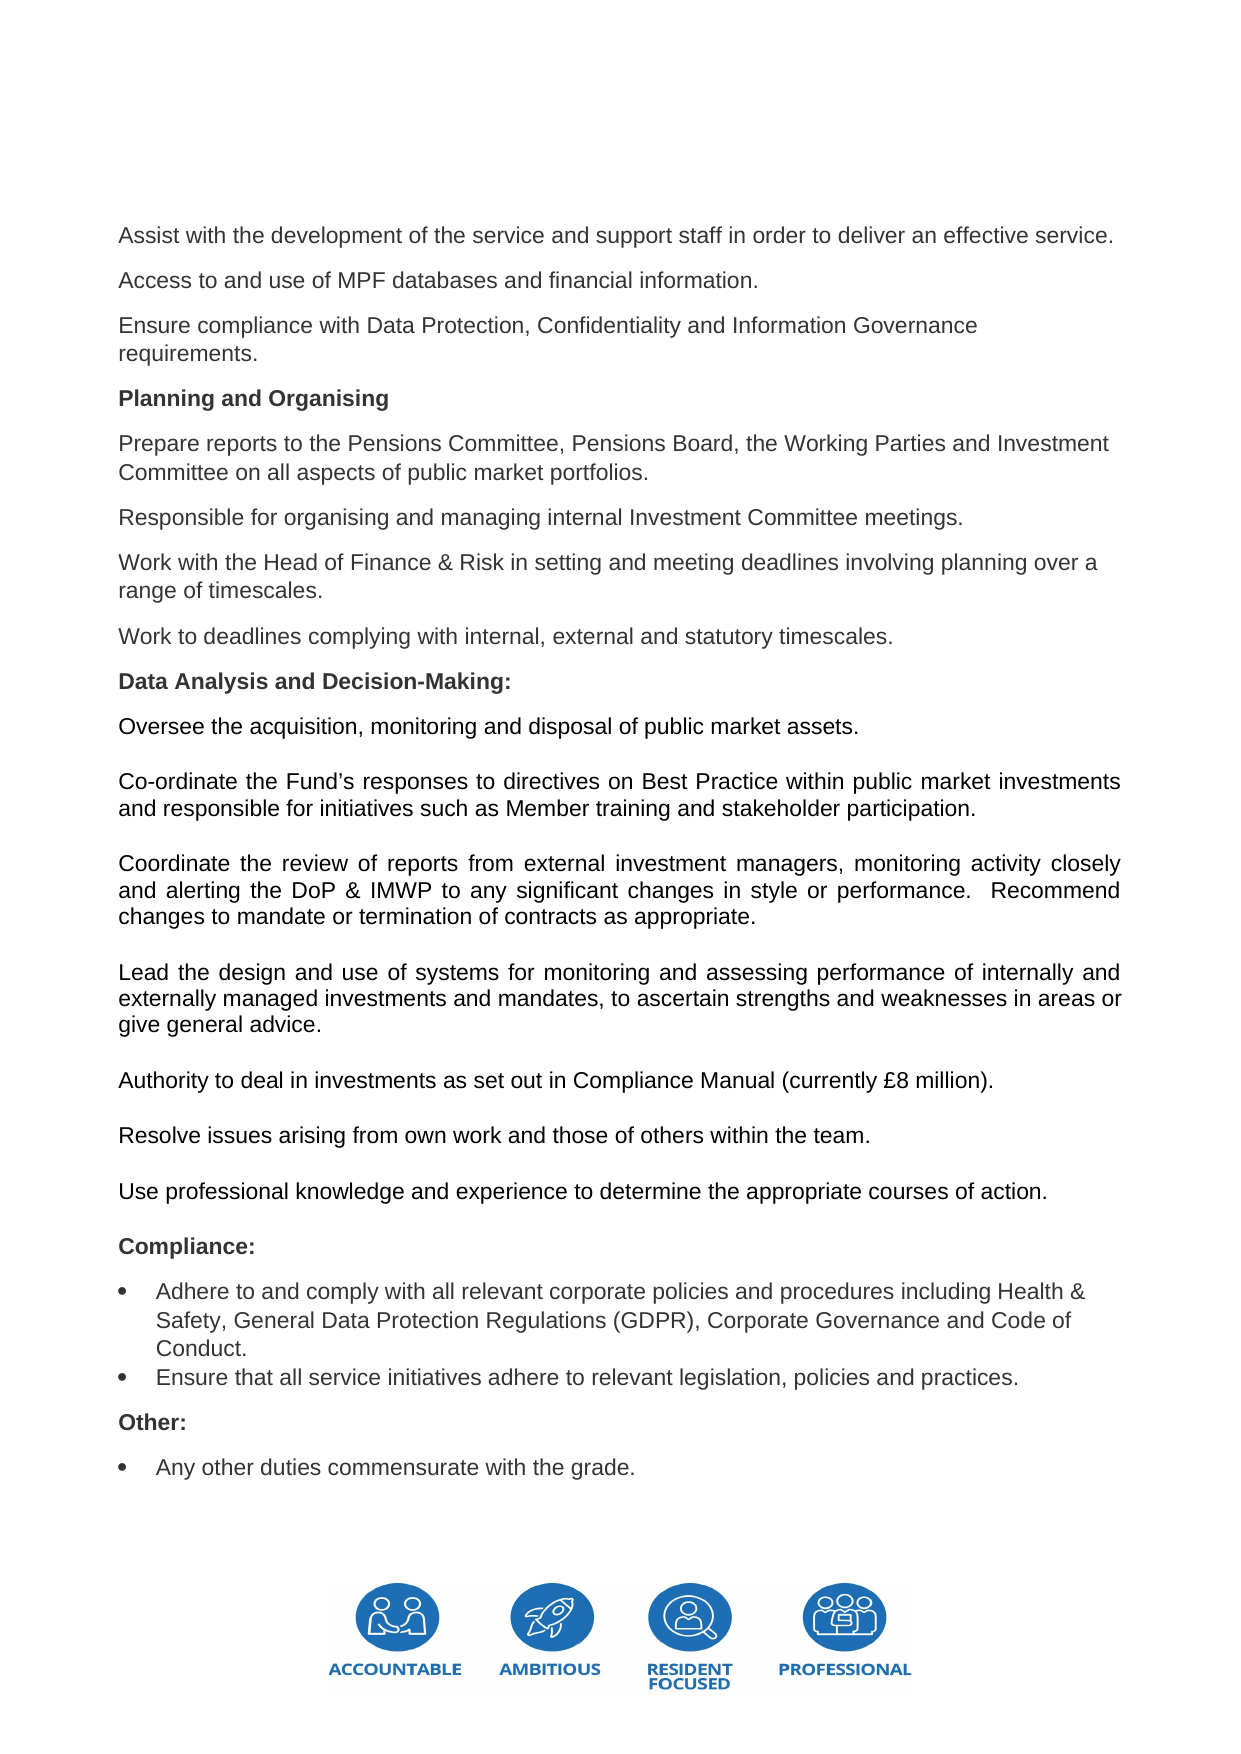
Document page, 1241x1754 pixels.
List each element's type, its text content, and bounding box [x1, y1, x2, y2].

text Prepare reports to the Pensions Committee, Pensions Board, the Working Parties and Investment Committee on all aspects of public market portfolios. [118, 430, 1122, 485]
text Other: [118, 1409, 1122, 1435]
text Planning and Organising [118, 385, 1122, 412]
text Coordinate the review of reports from external investment managers, monitoring activity closely and alerting the DoP & IMWP to any significant changes in style or performance. Recommend changes to mandate or termination of contracts as appropriate. [118, 850, 1122, 929]
text Access to and use of MPF databases and financial information. [118, 267, 1122, 293]
text Use professional knowledge and experience to determine the appropriate courses of action. [118, 1178, 1122, 1204]
text Co-ordinate the Fund’s responses to directives on Best Practice within public market investments and responsible for initiatives such as Member training and stakeholder participation. [118, 768, 1122, 821]
text Data Analysis and Decision-Making: [118, 668, 1122, 694]
text Compliance: [118, 1233, 1122, 1259]
picture [328, 1583, 912, 1697]
list Ensure that all service initiatives adhere to relevant legislation, policies and practices. [118, 1364, 1122, 1390]
list Any other duties commensurate with the grade. [118, 1454, 1122, 1480]
text Authority to deal in investments as set out in Compliance Manual (currently £8 million). [118, 1067, 1122, 1093]
list Adhere to and comply with all relevant corporate policies and procedures including Health & Safety, General Data Protection Regulations (GDPR), Corporate Governance and Code of Conduct. [118, 1278, 1122, 1362]
text Responsible for organising and managing internal Investment Committee meetings. [118, 504, 1122, 530]
text Ensure compliance with Data Protection, Confidentiality and Information Governance requirements. [118, 312, 1122, 367]
text Resolve issues arising from own work and those of others within the team. [118, 1122, 1122, 1148]
text Work to deadlines complying with internal, external and statutory timescales. [118, 623, 1122, 649]
text Work with the Head of Finance & Risk in setting and meeting deadlines involving planning over a range of timescales. [118, 549, 1122, 604]
text Lead the design and use of systems for monitoring and assessing performance of internally and externally managed investments and mandates, to ascertain strengths and weaknesses in areas or give general advice. [118, 958, 1122, 1037]
text Assist with the development of the service and support staff in order to deliver an effective service. [118, 222, 1122, 248]
text Oversee the acquisition, monitoring and disposal of public market assets. [118, 713, 1122, 739]
